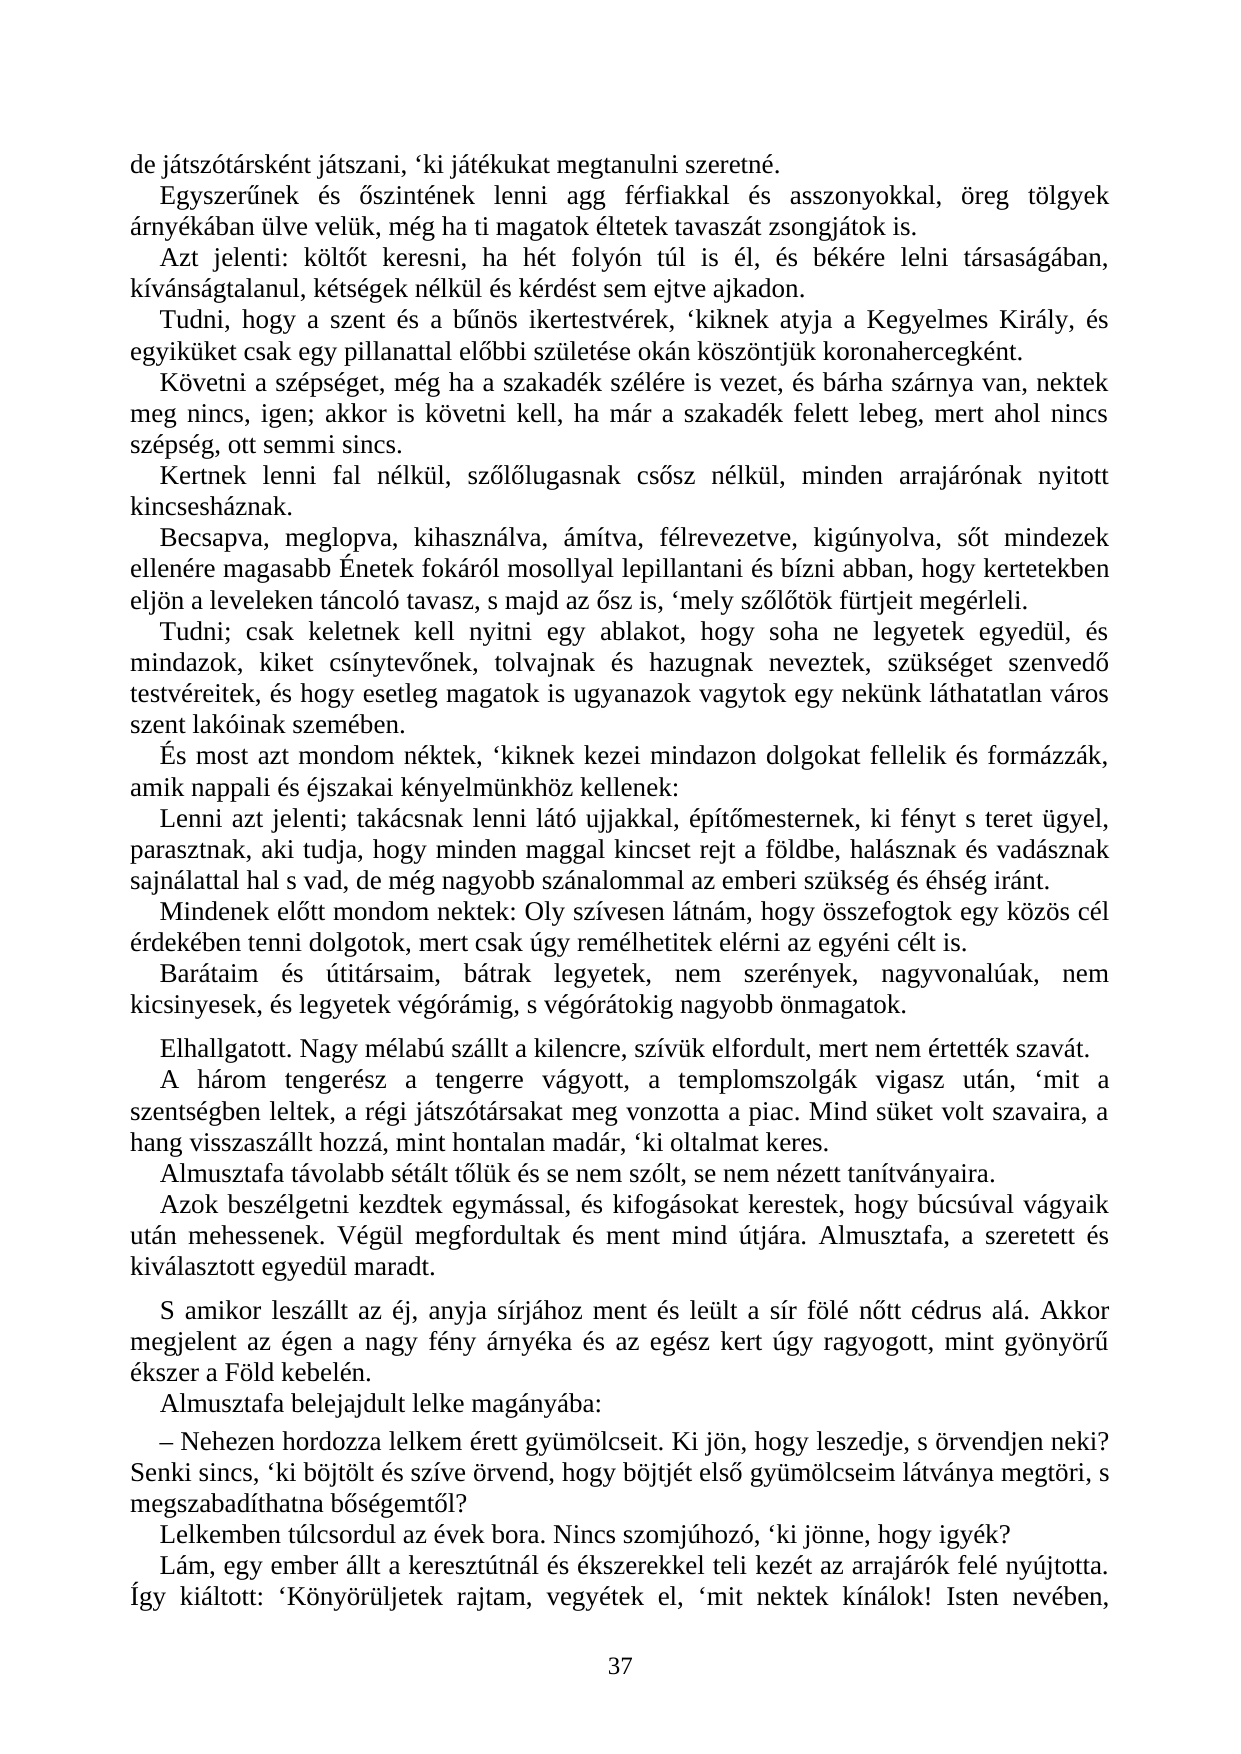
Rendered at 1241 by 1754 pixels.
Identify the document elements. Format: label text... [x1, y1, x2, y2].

text Tudni, hogy a szent és a bűnös ikertestvérek, ‘kiknek atyja a Kegyelmes Király, és egyiküket csak egy pillanattal előbbi születése okán köszöntjük koronahercegként. [130, 303, 1110, 366]
text Azok beszélgetni kezdtek egymással, és kifogásokat kerestek, hogy búcsúval vágyaik után mehessenek. Végül megfordultak és ment mind útjára. Almusztafa, a szeretett és kiválasztott egyedül maradt. [130, 1188, 1110, 1281]
text Barátaim és útitársaim, bátrak legyetek, nem szerények, nagyvonalúak, nem kicsinyesek, és legyetek végórámig, s végórátokig nagyobb önmagatok. [130, 957, 1110, 1020]
text Lelkemben túlcsordul az évek bora. Nincs szomjúhozó, ‘ki jönne, hogy igyék? [130, 1518, 1110, 1549]
text Egyszerűnek és őszintének lenni agg férfiakkal és asszonyokkal, öreg tölgyek árnyékában ülve velük, még ha ti magatok éltetek tavaszát zsongjátok is. [130, 179, 1110, 241]
text – Nehezen hordozza lelkem érett gyümölcseit. Ki jön, hogy leszedje, s örvendjen neki? Senki sincs, ‘ki böjtölt és szíve örvend, hogy böjtjét első gyümölcseim látványa megtöri, s megszabadíthatna bőségemtől? [130, 1425, 1110, 1518]
text Azt jelenti: költőt keresni, ha hét folyón túl is él, és békére lelni társaságában, kívánságtalanul, kétségek nélkül és kérdést sem ejtve ajkadon. [130, 241, 1110, 303]
text Almusztafa távolabb sétált tőlük és se nem szólt, se nem nézett tanítványaira. [130, 1157, 1110, 1188]
text Elhallgatott. Nagy mélabú szállt a kilencre, szívük elfordult, mert nem értették szavát. [130, 1032, 1110, 1063]
text Követni a szépséget, még ha a szakadék szélére is vezet, és bárha szárnya van, nektek meg nincs, igen; akkor is követni kell, ha már a szakadék felett lebeg, mert ahol nincs szépség, ott semmi sincs. [130, 366, 1110, 459]
text Tudni; csak keletnek kell nyitni egy ablakot, hogy soha ne legyetek egyedül, és mindazok, kiket csínytevőnek, tolvajnak és hazugnak neveztek, szükséget szenvedő testvéreitek, és hogy esetleg magatok is ugyanazok vagytok egy nekünk láthatatlan város szent lakóinak szemében. [130, 615, 1110, 739]
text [130, 1549, 1110, 1612]
text Lenni azt jelenti; takácsnak lenni látó ujjakkal, építőmesternek, ki fényt s teret ügyel, parasztnak, aki tudja, hogy minden maggal kincset rejt a földbe, halásznak és vadásznak sajnálattal hal s vad, de még nagyobb szánalommal az emberi szükség és éhség iránt. [130, 802, 1110, 895]
text Almusztafa belejajdult lelke magányába: [130, 1387, 1110, 1418]
text Mindenek előtt mondom nektek: Oly szívesen látnám, hogy összefogtok egy közös cél érdekében tenni dolgotok, mert csak úgy remélhetitek elérni az egyéni célt is. [130, 895, 1110, 957]
text Becsapva, meglopva, kihasználva, ámítva, félrevezetve, kigúnyolva, sőt mindezek ellenére magasabb Énetek fokáról mosollyal lepillantani és bízni abban, hogy kertetekben eljön a leveleken táncoló tavasz, s majd az ősz is, ‘mely szőlőtök fürtjeit megérleli. [130, 521, 1110, 615]
text És most azt mondom néktek, ‘kiknek kezei mindazon dolgokat fellelik és formázzák, amik nappali és éjszakai kényelmünkhöz kellenek: [130, 739, 1110, 802]
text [130, 148, 1110, 179]
text A három tengerész a tengerre vágyott, a templomszolgák vigasz után, ‘mit a szentségben leltek, a régi játszótársakat meg vonzotta a piac. Mind süket volt szavaira, a hang visszaszállt hozzá, mint hontalan madár, ‘ki oltalmat keres. [130, 1063, 1110, 1157]
text S amikor leszállt az éj, anyja sírjához ment és leült a sír fölé nőtt cédrus alá. Akkor megjelent az égen a nagy fény árnyéka és az egész kert úgy ragyogott, mint gyönyörű ékszer a Föld kebelén. [130, 1294, 1110, 1387]
text Kertnek lenni fal nélkül, szőlőlugasnak csősz nélkül, minden arrajárónak nyitott kincsesháznak. [130, 459, 1110, 521]
